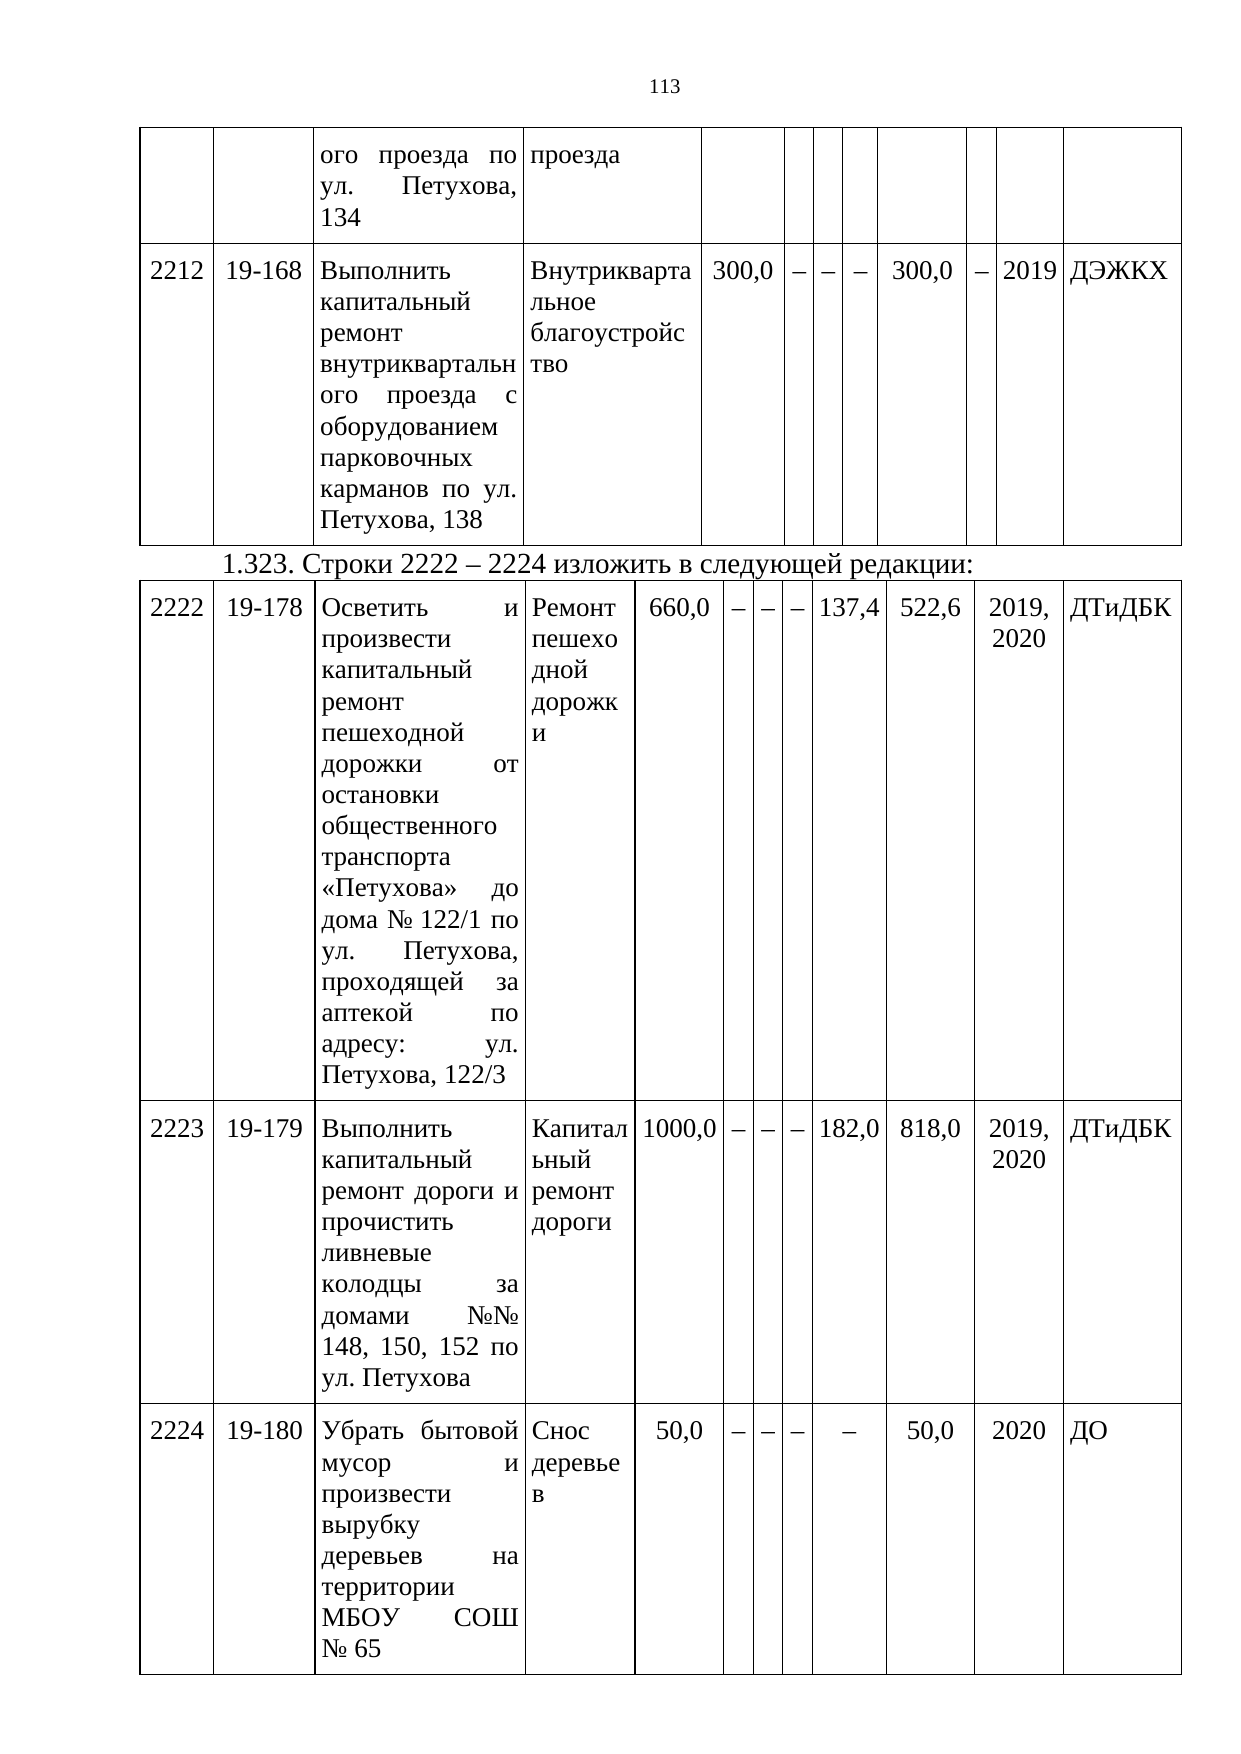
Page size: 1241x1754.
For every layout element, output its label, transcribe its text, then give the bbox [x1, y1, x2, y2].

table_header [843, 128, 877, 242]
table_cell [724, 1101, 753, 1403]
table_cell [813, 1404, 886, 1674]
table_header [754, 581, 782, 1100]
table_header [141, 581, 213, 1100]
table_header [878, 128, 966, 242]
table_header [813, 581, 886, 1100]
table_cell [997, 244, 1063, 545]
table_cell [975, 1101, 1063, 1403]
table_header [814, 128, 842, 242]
text 1.323. Строки 2222 – 2224 изложить в следующей редакции: [148, 546, 1181, 579]
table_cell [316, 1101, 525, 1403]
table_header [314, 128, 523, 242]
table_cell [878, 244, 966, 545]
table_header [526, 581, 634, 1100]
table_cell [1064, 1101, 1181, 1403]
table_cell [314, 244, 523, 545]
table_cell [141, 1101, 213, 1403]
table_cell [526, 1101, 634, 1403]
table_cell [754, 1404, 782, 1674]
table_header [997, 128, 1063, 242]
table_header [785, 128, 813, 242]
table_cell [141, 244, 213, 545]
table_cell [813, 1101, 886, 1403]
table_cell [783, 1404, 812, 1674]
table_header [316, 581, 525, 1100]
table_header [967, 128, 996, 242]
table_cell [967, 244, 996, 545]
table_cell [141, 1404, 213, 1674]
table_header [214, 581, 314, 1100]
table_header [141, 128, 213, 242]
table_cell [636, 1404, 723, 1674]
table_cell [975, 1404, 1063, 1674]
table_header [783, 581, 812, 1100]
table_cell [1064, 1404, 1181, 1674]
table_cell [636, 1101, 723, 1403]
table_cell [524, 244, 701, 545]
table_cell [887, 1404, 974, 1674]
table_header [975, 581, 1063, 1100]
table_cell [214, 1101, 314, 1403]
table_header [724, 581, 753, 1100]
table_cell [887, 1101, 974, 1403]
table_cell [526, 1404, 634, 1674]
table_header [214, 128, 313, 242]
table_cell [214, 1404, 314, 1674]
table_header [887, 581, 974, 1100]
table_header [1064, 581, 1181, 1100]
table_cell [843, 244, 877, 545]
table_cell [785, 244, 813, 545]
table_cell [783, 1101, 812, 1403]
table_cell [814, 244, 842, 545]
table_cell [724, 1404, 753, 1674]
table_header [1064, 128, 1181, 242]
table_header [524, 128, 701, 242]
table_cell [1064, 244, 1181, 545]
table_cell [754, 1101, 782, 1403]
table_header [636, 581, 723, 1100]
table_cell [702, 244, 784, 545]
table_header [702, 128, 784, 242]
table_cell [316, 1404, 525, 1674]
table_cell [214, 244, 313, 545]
